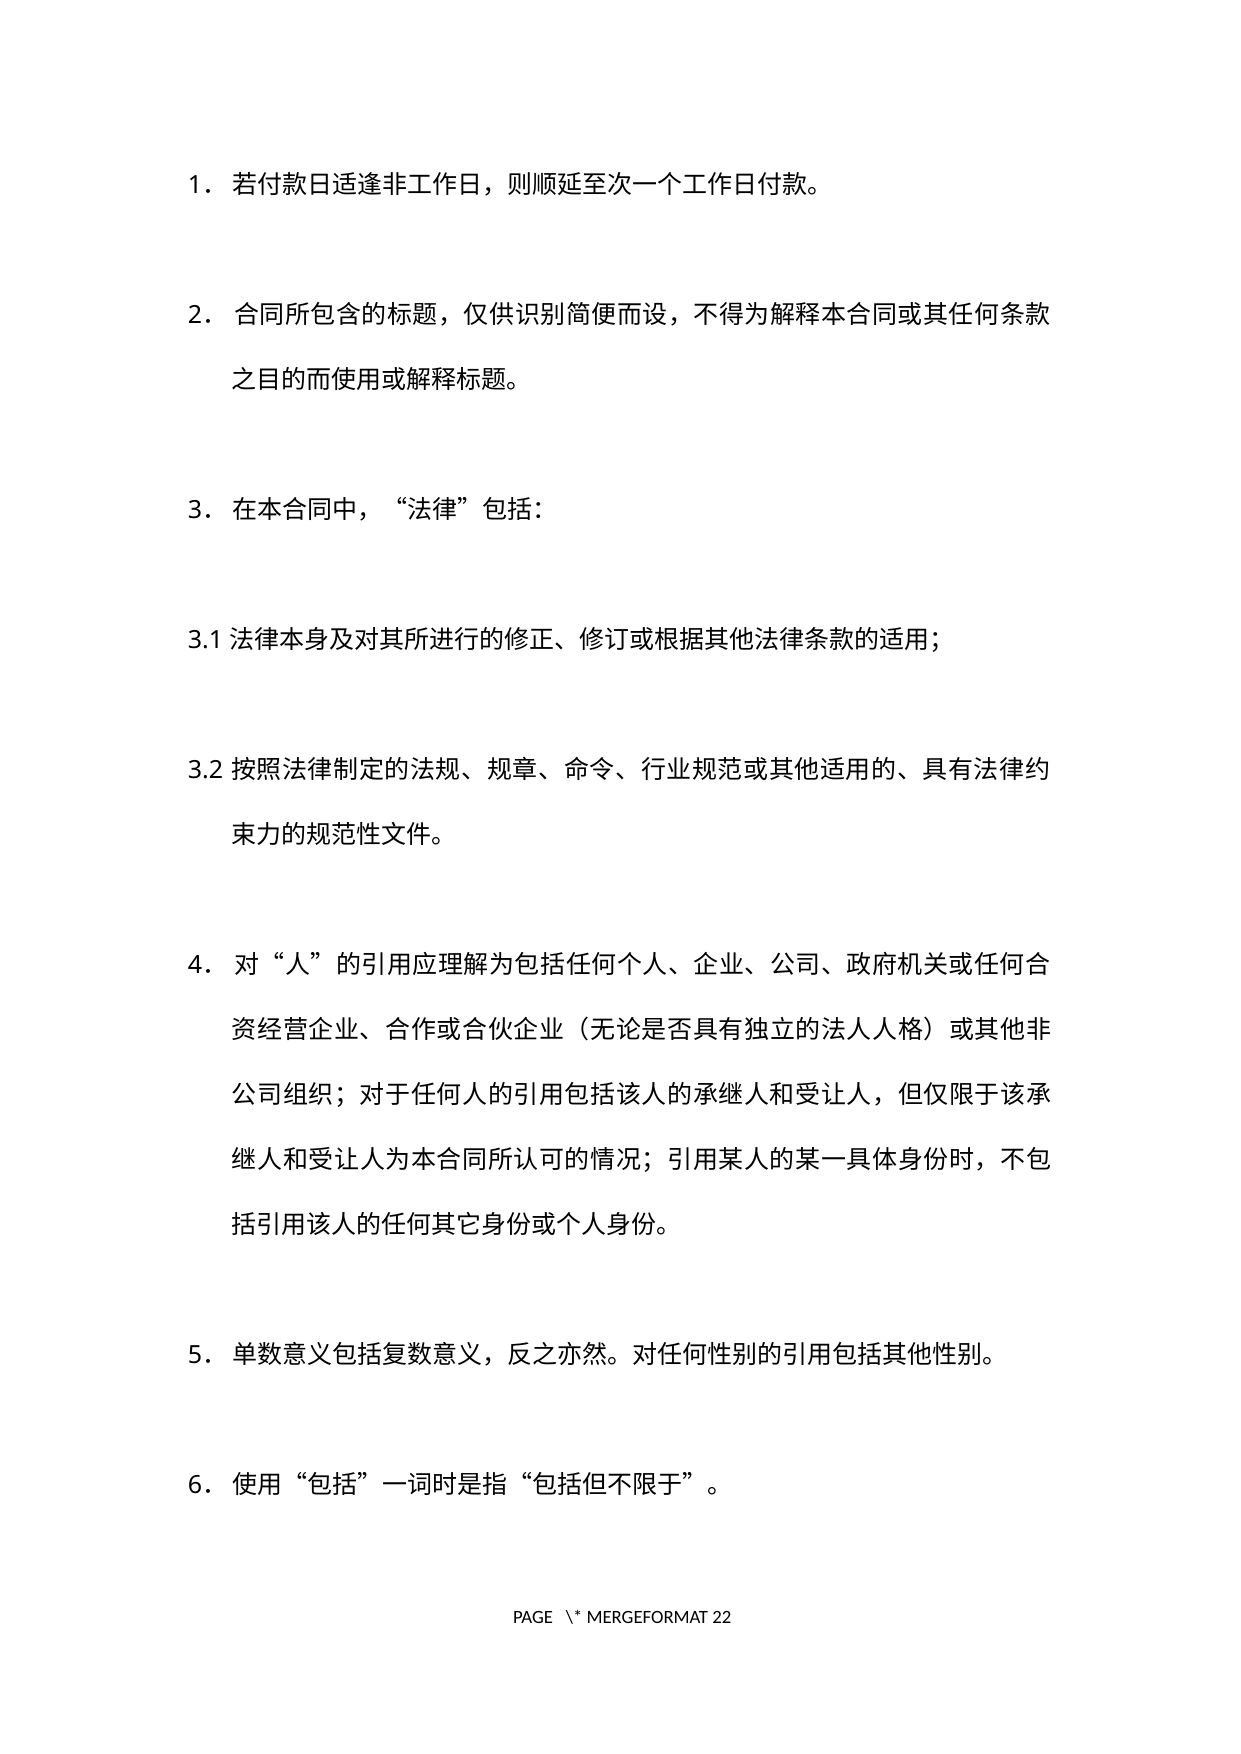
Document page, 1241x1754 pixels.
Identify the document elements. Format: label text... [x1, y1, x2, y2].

text 2． 合同所包含的标题，仅供识别简便而设，不得为解释本合同或其任何条款之目的而使用或解释标题。 [188, 280, 1053, 410]
text 3． 在本合同中，“法律”包括： [188, 475, 1053, 540]
text 4． 对“人”的引用应理解为包括任何个人、企业、公司、政府机关或任何合资经营企业、合作或合伙企业（无论是否具有独立的法人人格）或其他非公司组织；对于任何人的引用包括该人的承继人和受让人，但仅限于该承继人和受让人为本合同所认可的情况；引用某人的某一具体身份时，不包括引用该人的任何其它身份或个人身份。 [188, 930, 1053, 1255]
text 5． 单数意义包括复数意义，反之亦然。对任何性别的引用包括其他性别。 [188, 1320, 1053, 1385]
text 3.2 按照法律制定的法规、规章、命令、行业规范或其他适用的、具有法律约束力的规范性文件。 [188, 735, 1053, 865]
text 3.1 法律本身及对其所进行的修正、修订或根据其他法律条款的适用； [188, 605, 1053, 670]
text 6． 使用“包括”一词时是指“包括但不限于”。 [188, 1450, 1053, 1515]
text 1． 若付款日适逢非工作日，则顺延至次一个工作日付款。 [188, 150, 1053, 215]
